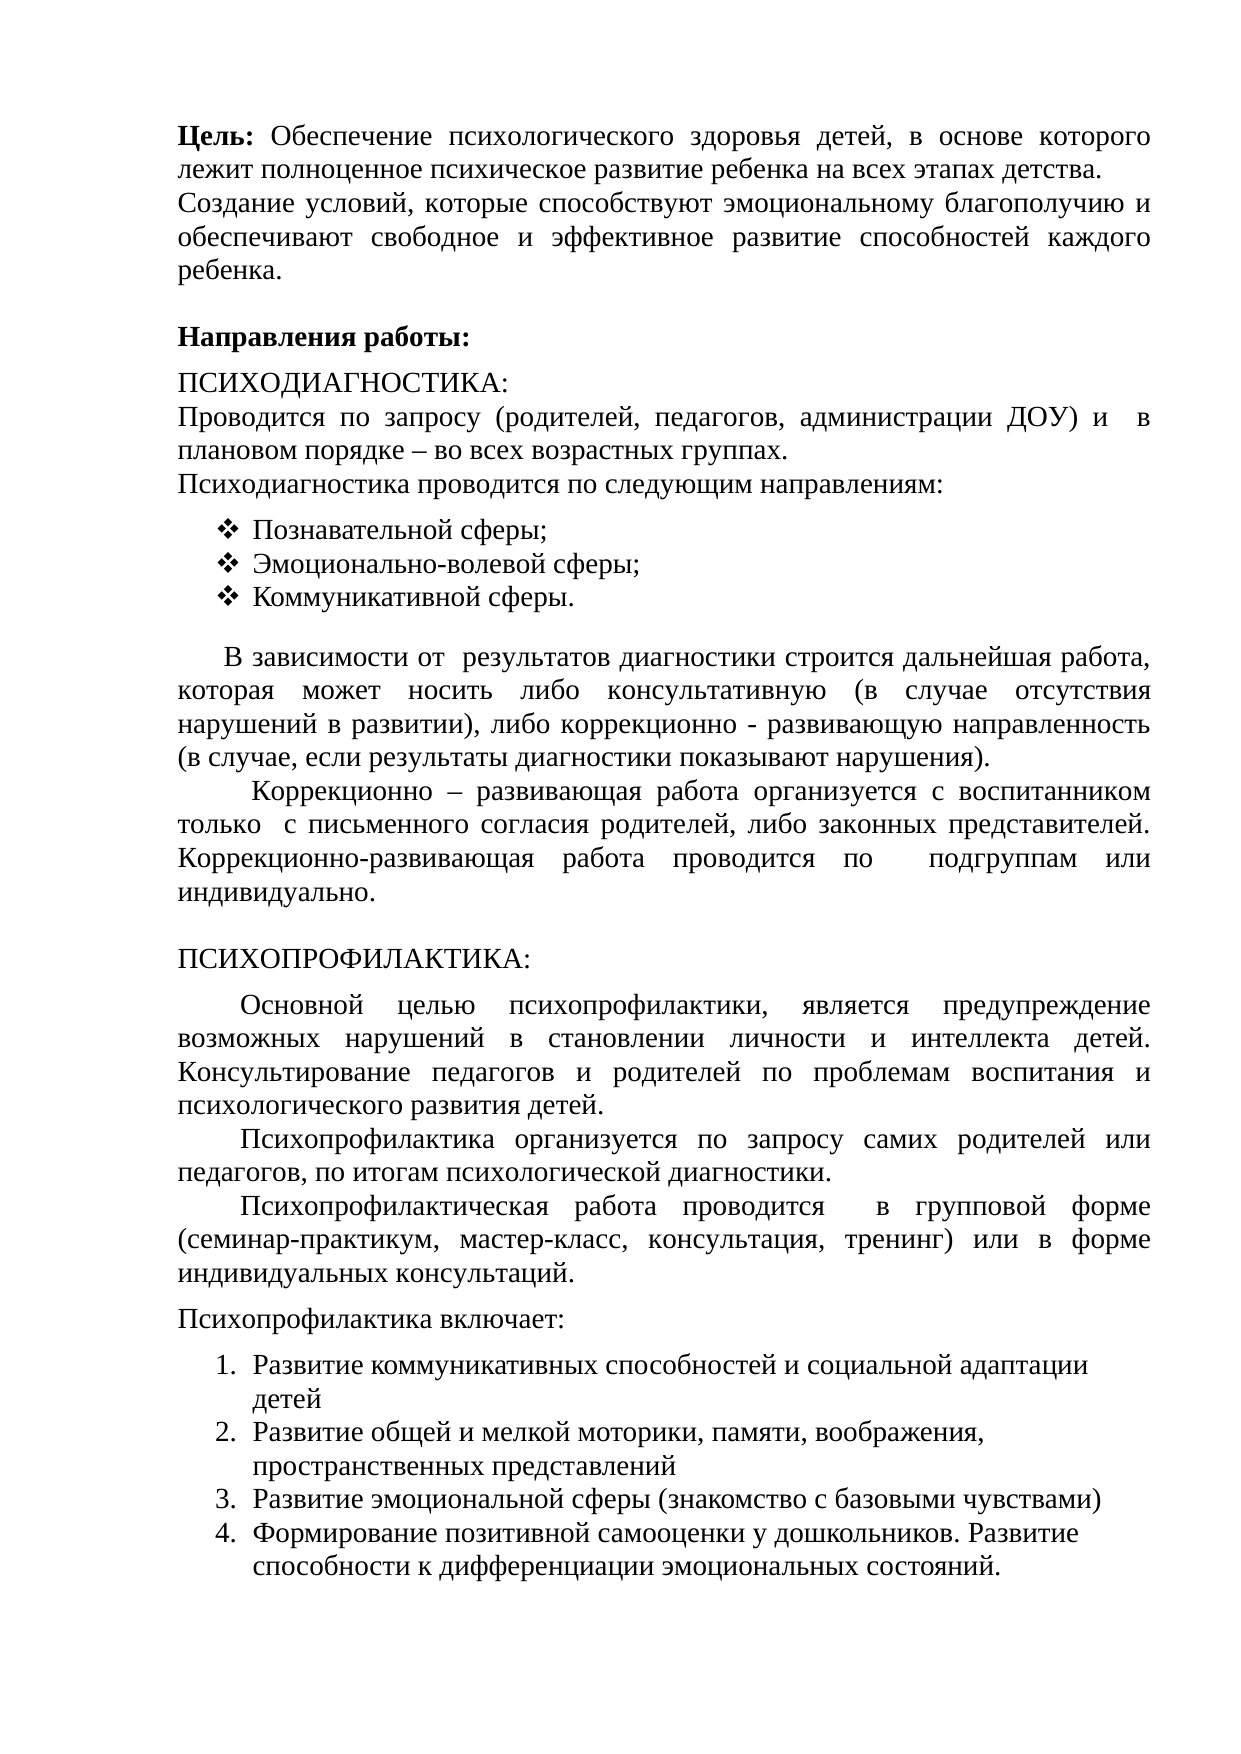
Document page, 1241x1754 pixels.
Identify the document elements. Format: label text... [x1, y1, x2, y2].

text ПСИХОДИАГНОСТИКА: [177, 365, 1152, 399]
text ПСИХОПРОФИЛАКТИКА: [177, 941, 1152, 974]
text Коррекционно – развивающая работа организуется с воспитанником только с письменного согласия родителей, либо законных представителей. Коррекционно-развивающая работа проводится по подгруппам или индивидуально. [177, 773, 1152, 907]
list Развитие общей и мелкой моторики, памяти, воображения, пространственных представлений [215, 1414, 1152, 1481]
list Развитие эмоциональной сферы (знакомство с базовыми чувствами) [215, 1481, 1152, 1515]
list Коммуникативной сферы. [215, 579, 1152, 613]
text Направления работы: [177, 319, 1152, 353]
list Познавательной сферы; [215, 512, 1152, 546]
text Психопрофилактика организуется по запросу самих родителей или педагогов, по итогам психологической диагностики. [177, 1121, 1152, 1188]
text Психопрофилактическая работа проводится в групповой форме (семинар-практикум, мастер-класс, консультация, тренинг) или в форме индивидуальных консультаций. [177, 1188, 1152, 1289]
text Цель: Обеспечение психологического здоровья детей, в основе которого лежит полноценное психическое развитие ребенка на всех этапах детства. [177, 118, 1152, 185]
text Создание условий, которые способствуют эмоциональному благополучию и обеспечивают свободное и эффективное развитие способностей каждого ребенка. [177, 185, 1152, 286]
text В зависимости от результатов диагностики строится дальнейшая работа, которая может носить либо консультативную (в случае отсутствия нарушений в развитии), либо коррекционно - развивающую направленность (в случае, если результаты диагностики показывают нарушения). [177, 639, 1152, 773]
text Проводится по запросу (родителей, педагогов, администрации ДОУ) и в плановом порядке – во всех возрастных группах. [177, 399, 1152, 466]
text Психодиагностика проводится по следующим направлениям: [177, 466, 1152, 499]
list Эмоционально-волевой сферы; [215, 546, 1152, 579]
text Основной целью психопрофилактики, является предупреждение возможных нарушений в становлении личности и интеллекта детей. Консультирование педагогов и родителей по проблемам воспитания и психологического развития детей. [177, 987, 1152, 1121]
list Формирование позитивной самооценки у дошкольников. Развитие способности к дифференциации эмоциональных состояний. [215, 1515, 1152, 1582]
text Психопрофилактика включает: [177, 1301, 1152, 1335]
list Развитие коммуникативных способностей и социальной адаптации детей [215, 1347, 1152, 1414]
